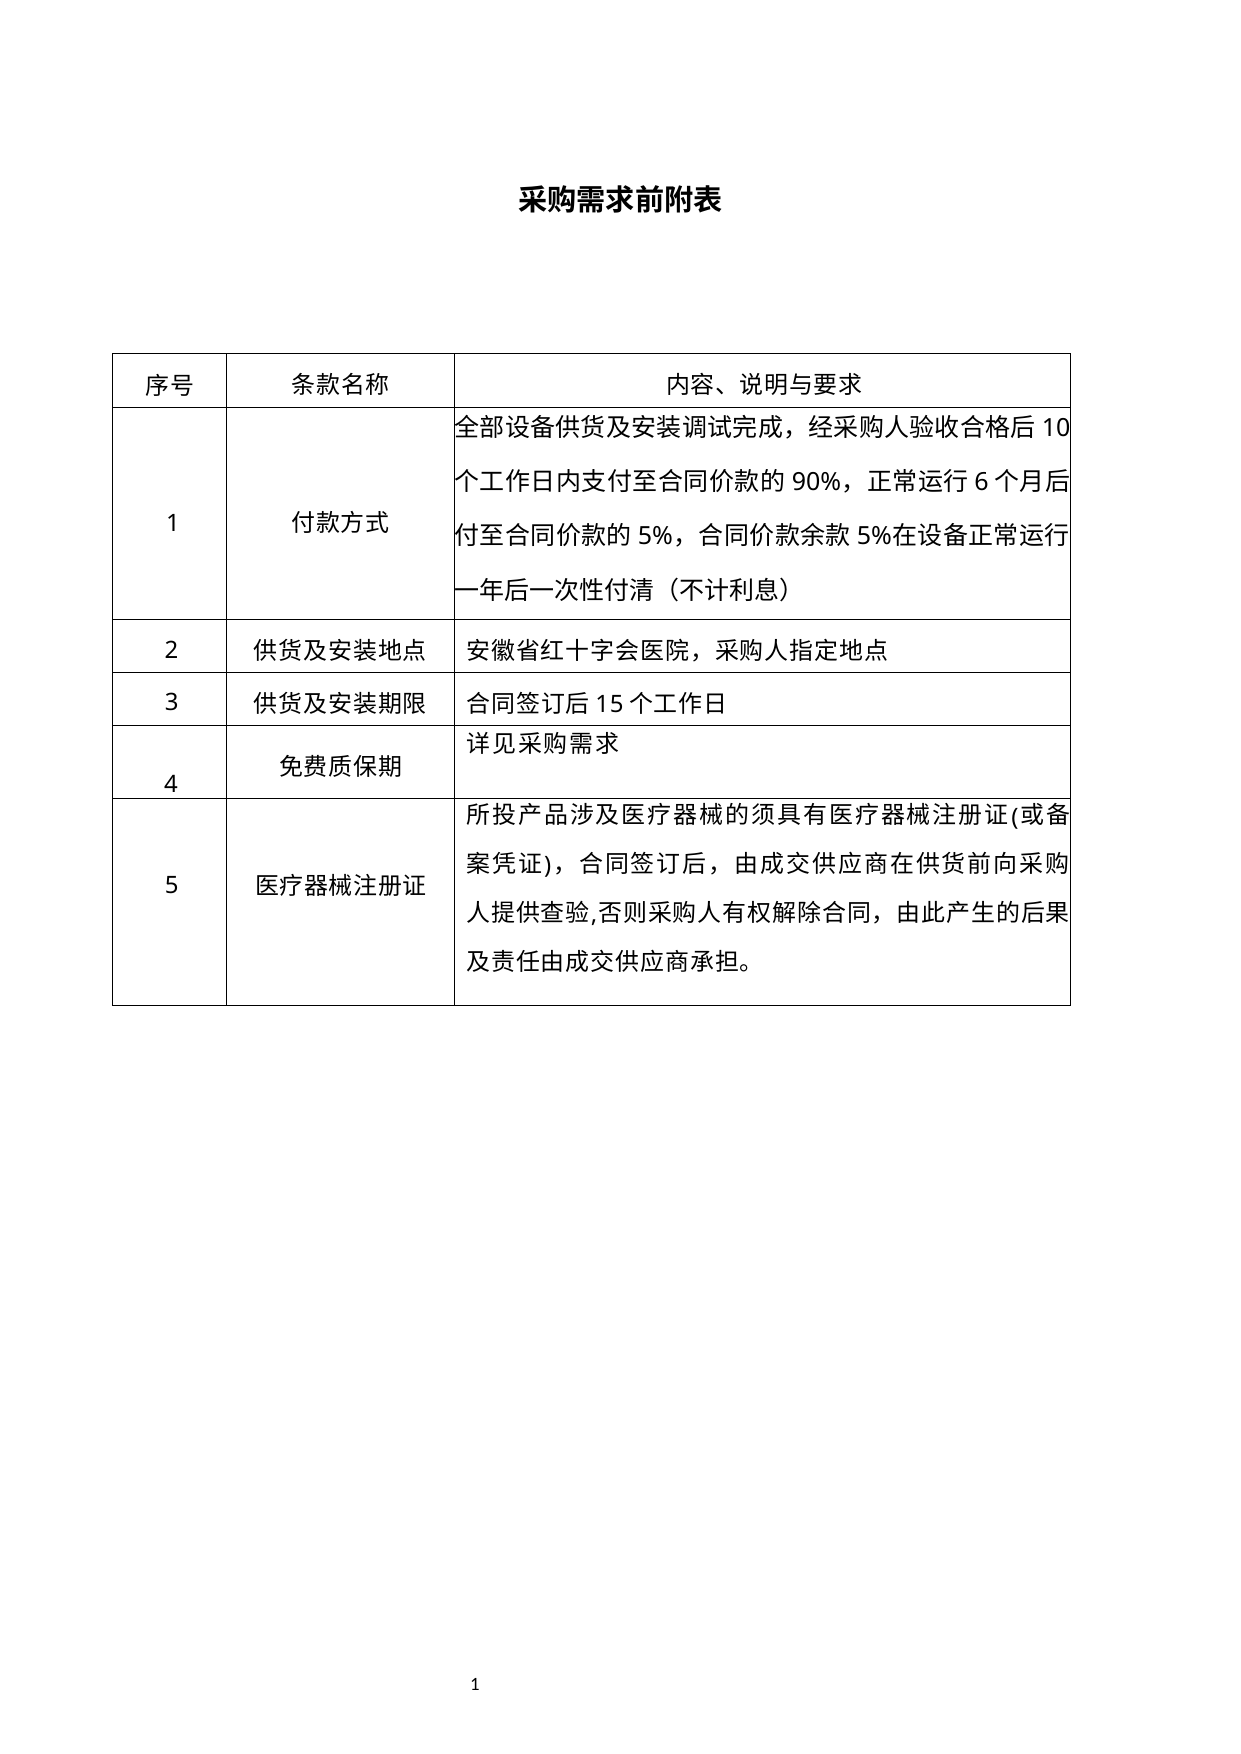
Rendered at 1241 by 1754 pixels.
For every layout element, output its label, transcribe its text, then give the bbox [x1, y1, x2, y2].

table_cell 供货及安装期限 [227, 673, 454, 724]
table_cell 合同签订后15个工作日 [455, 673, 1070, 724]
table_header 条款名称 [227, 354, 454, 407]
table_cell 全部设备供货及安装调试完成，经采购人验收合格后10个工作日内支付至合同价款的90%，正常运行6个月后付至合同价款的5%，合同价款余款5%在设备正常运行一年后一次性付清（不计利息） [455, 408, 1070, 619]
table_header 序号 [113, 354, 226, 407]
table_cell 医疗器械注册证 [227, 799, 454, 1005]
table_cell 2 [113, 620, 226, 672]
subtitle 采购需求前附表 [112, 165, 1128, 230]
table_cell 4 [113, 726, 226, 797]
table_cell 付款方式 [227, 408, 454, 619]
table_cell 1 [113, 408, 226, 619]
table_header 内容、说明与要求 [455, 354, 1070, 407]
table_cell 安徽省红十字会医院，采购人指定地点 [455, 620, 1070, 672]
table_cell 详见采购需求 [455, 726, 1070, 797]
table_cell 5 [113, 799, 226, 1005]
table_cell 供货及安装地点 [227, 620, 454, 672]
table_cell 免费质保期 [227, 726, 454, 797]
table_cell 3 [113, 673, 226, 724]
table_cell 所投产品涉及医疗器械的须具有医疗器械注册证(或备案凭证)，合同签订后，由成交供应商在供货前向采购人提供查验,否则采购人有权解除合同，由此产生的后果及责任由成交供应商承担。 [455, 799, 1070, 1005]
